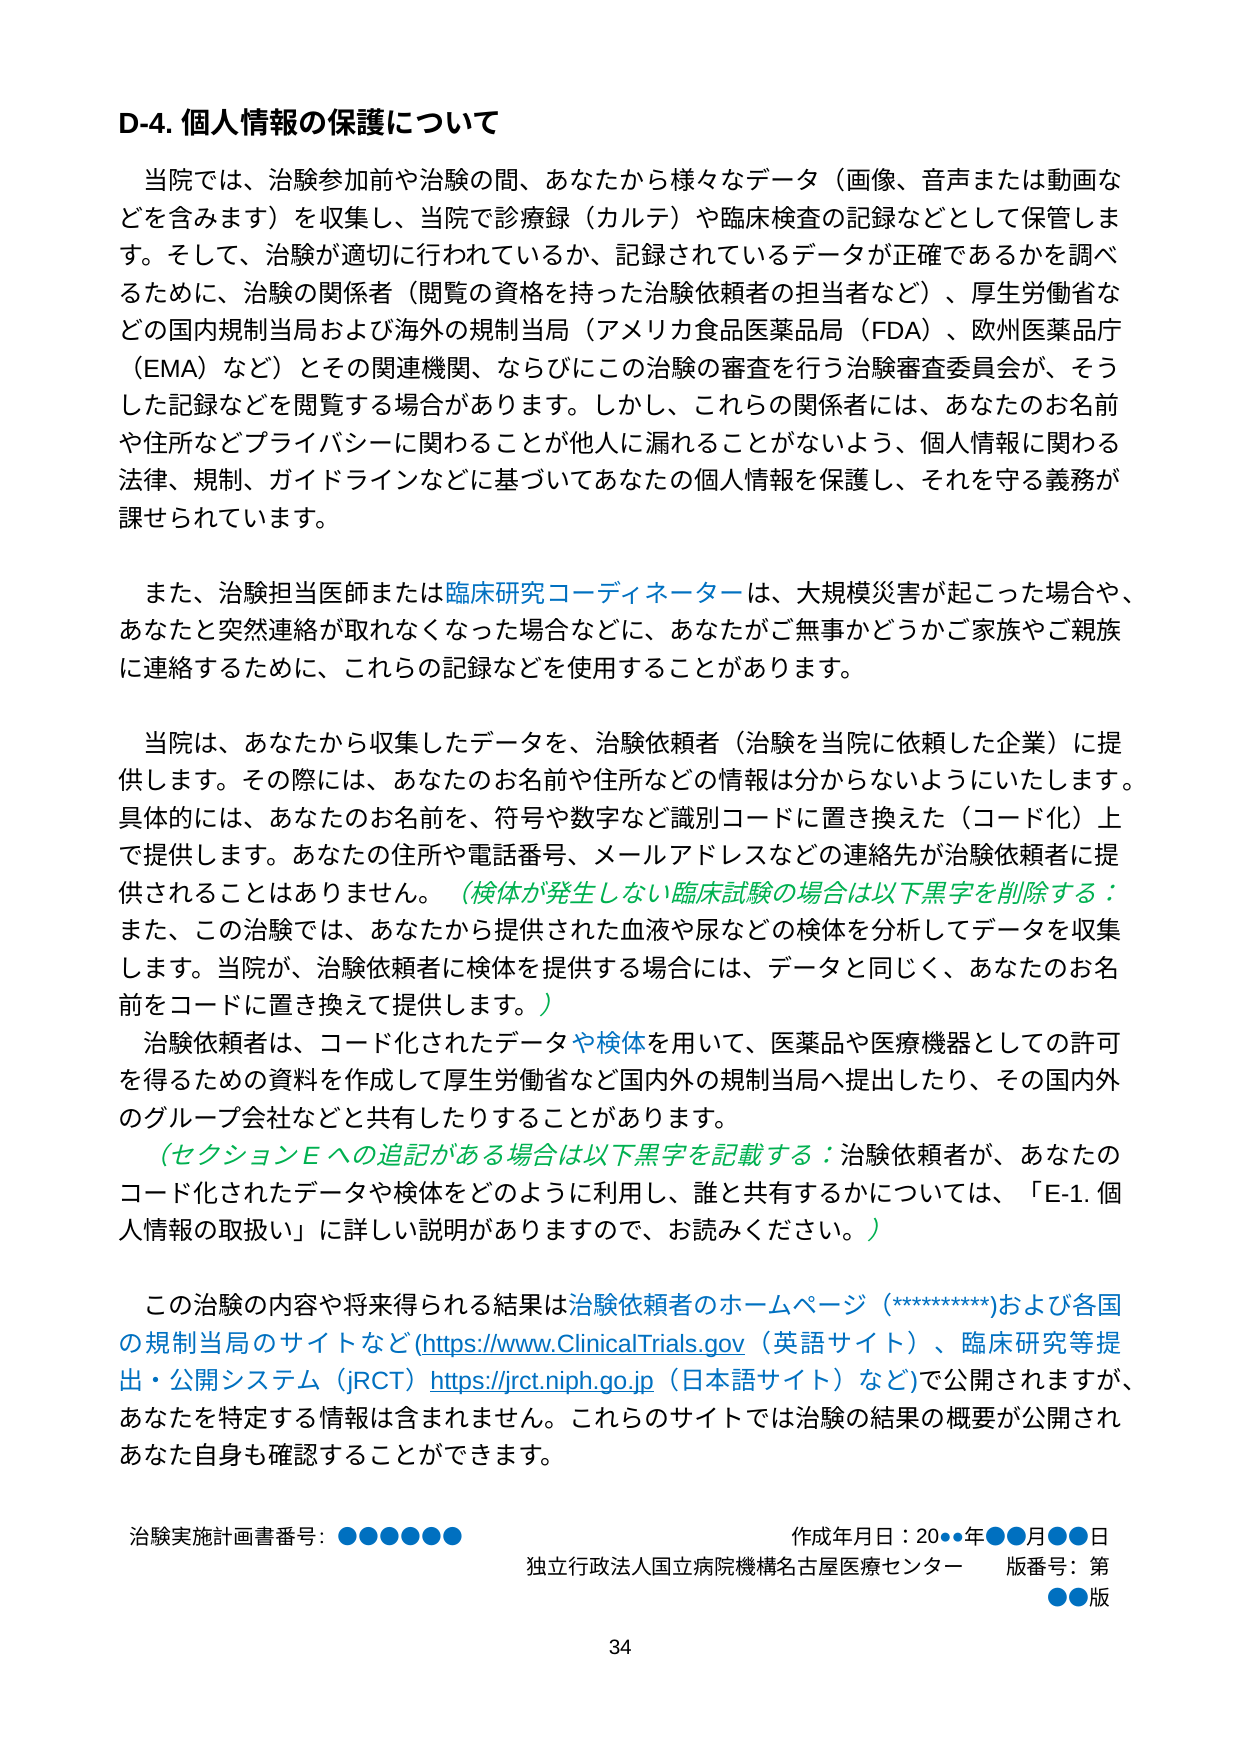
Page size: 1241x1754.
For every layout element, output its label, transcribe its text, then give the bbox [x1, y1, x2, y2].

text 当院では、治験参加前や治験の間、あなたから様々なデータ（画像、音声または動画などを含みます）を収集し、当院で診療録（カルテ）や臨床検査の記録などとして保管します。そして、治験が適切に行われているか、記録されているデータが正確であるかを調べるために、治験の関係者（閲覧の資格を持った治験依頼者の担当者など）、厚生労働省などの国内規制当局および海外の規制当局（アメリカ食品医薬品局（FDA）、欧州医薬品庁（EMA）など）とその関連機関、ならびにこの治験の審査を行う治験審査委員会が、そうした記録などを閲覧する場合があります。しかし、これらの関係者には、あなたのお名前や住所などプライバシーに関わることが他人に漏れることがないよう、個人情報に関わる法律、規制、ガイドラインなどに基づいてあなたの個人情報を保護し、それを守る義務が課せられています。 [118, 159, 1122, 534]
text この治験の内容や将来得られる結果は治験依頼者のホームページ（**********)および各国の規制当局のサイトなど(https://www.ClinicalTrials.gov（英語サイト）、臨床研究等提出・公開システム（jRCT）https://jrct.niph.go.jp（日本語サイト）など)で公開されますが、あなたを特定する情報は含まれません。これらのサイトでは治験の結果の概要が公開され、あなた自身も確認することができます。 [118, 1284, 1122, 1472]
subtitle 個人情報の保護について [118, 103, 1122, 141]
text （セクションEへの追記がある場合は以下黒字を記載する：治験依頼者が、あなたのコード化されたデータや検体をどのように利用し、誰と共有するかについては、「E-1. 個人情報の取扱い」に詳しい説明がありますので、お読みください。） [118, 1134, 1122, 1247]
text 当院は、あなたから収集したデータを、治験依頼者（治験を当院に依頼した企業）に提供します。その際には、あなたのお名前や住所などの情報は分からないようにいたします。具体的には、あなたのお名前を、符号や数字など識別コードに置き換えた（コード化）上で提供します。あなたの住所や電話番号、メールアドレスなどの連絡先が治験依頼者に提供されることはありません。（検体が発生しない臨床試験の場合は以下黒字を削除する：また、この治験では、あなたから提供された血液や尿などの検体を分析してデータを収集します。当院が、治験依頼者に検体を提供する場合には、データと同じく、あなたのお名前をコードに置き換えて提供します。） [118, 722, 1122, 1022]
text また、治験担当医師または臨床研究コーディネーターは、大規模災害が起こった場合や、あなたと突然連絡が取れなくなった場合などに、あなたがご無事かどうかご家族やご親族に連絡するために、これらの記録などを使用することがあります。 [118, 572, 1122, 684]
text 治験依頼者は、コード化されたデータや検体を用いて、医薬品や医療機器としての許可を得るための資料を作成して厚生労働省など国内外の規制当局へ提出したり、その国内外のグループ会社などと共有したりすることがあります。 [118, 1022, 1122, 1134]
